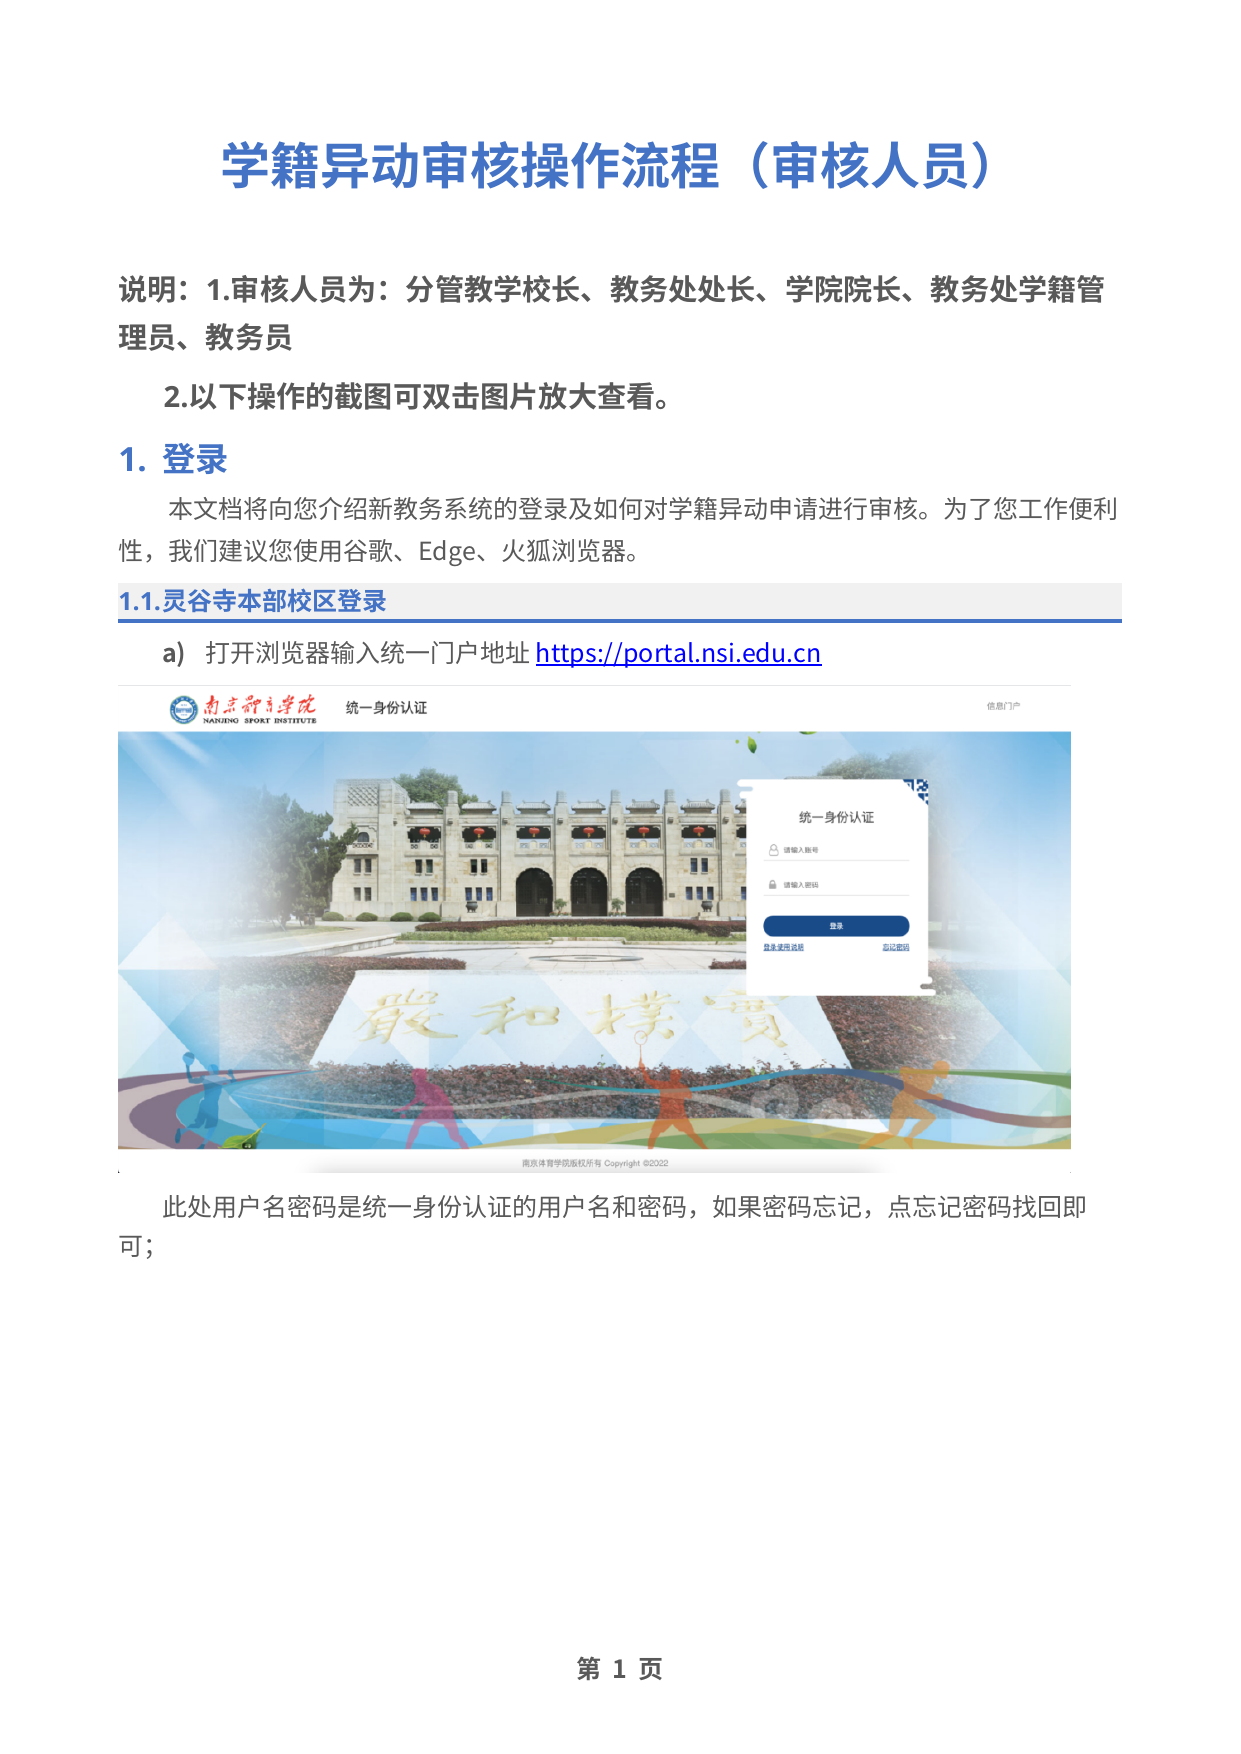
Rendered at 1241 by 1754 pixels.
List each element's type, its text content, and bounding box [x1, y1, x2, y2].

text 2.以下操作的截图可双击图片放大查看。 [118, 374, 1122, 416]
picture [118, 685, 1071, 1173]
text 此处用户名密码是统一身份认证的用户名和密码，如果密码忘记，点忘记密码找回即可； [118, 1189, 1122, 1262]
subtitle 登录 [118, 433, 1122, 481]
text 说明：1.审核人员为：分管教学校长、教务处处长、学院院长、教务处学籍管理员、教务员 [118, 266, 1122, 357]
subtitle 灵谷寺本部校区登录 [118, 583, 1122, 619]
subtitle 学籍异动审核操作流程（审核人员） [118, 126, 1122, 199]
list 打开浏览器输入统一门户地址https://portal.nsi.edu.cn [162, 633, 1122, 669]
text 本文档将向您介绍新教务系统的登录及如何对学籍异动申请进行审核。为了您工作便利性，我们建议您使用谷歌、Edge、火狐浏览器。 [118, 490, 1122, 568]
